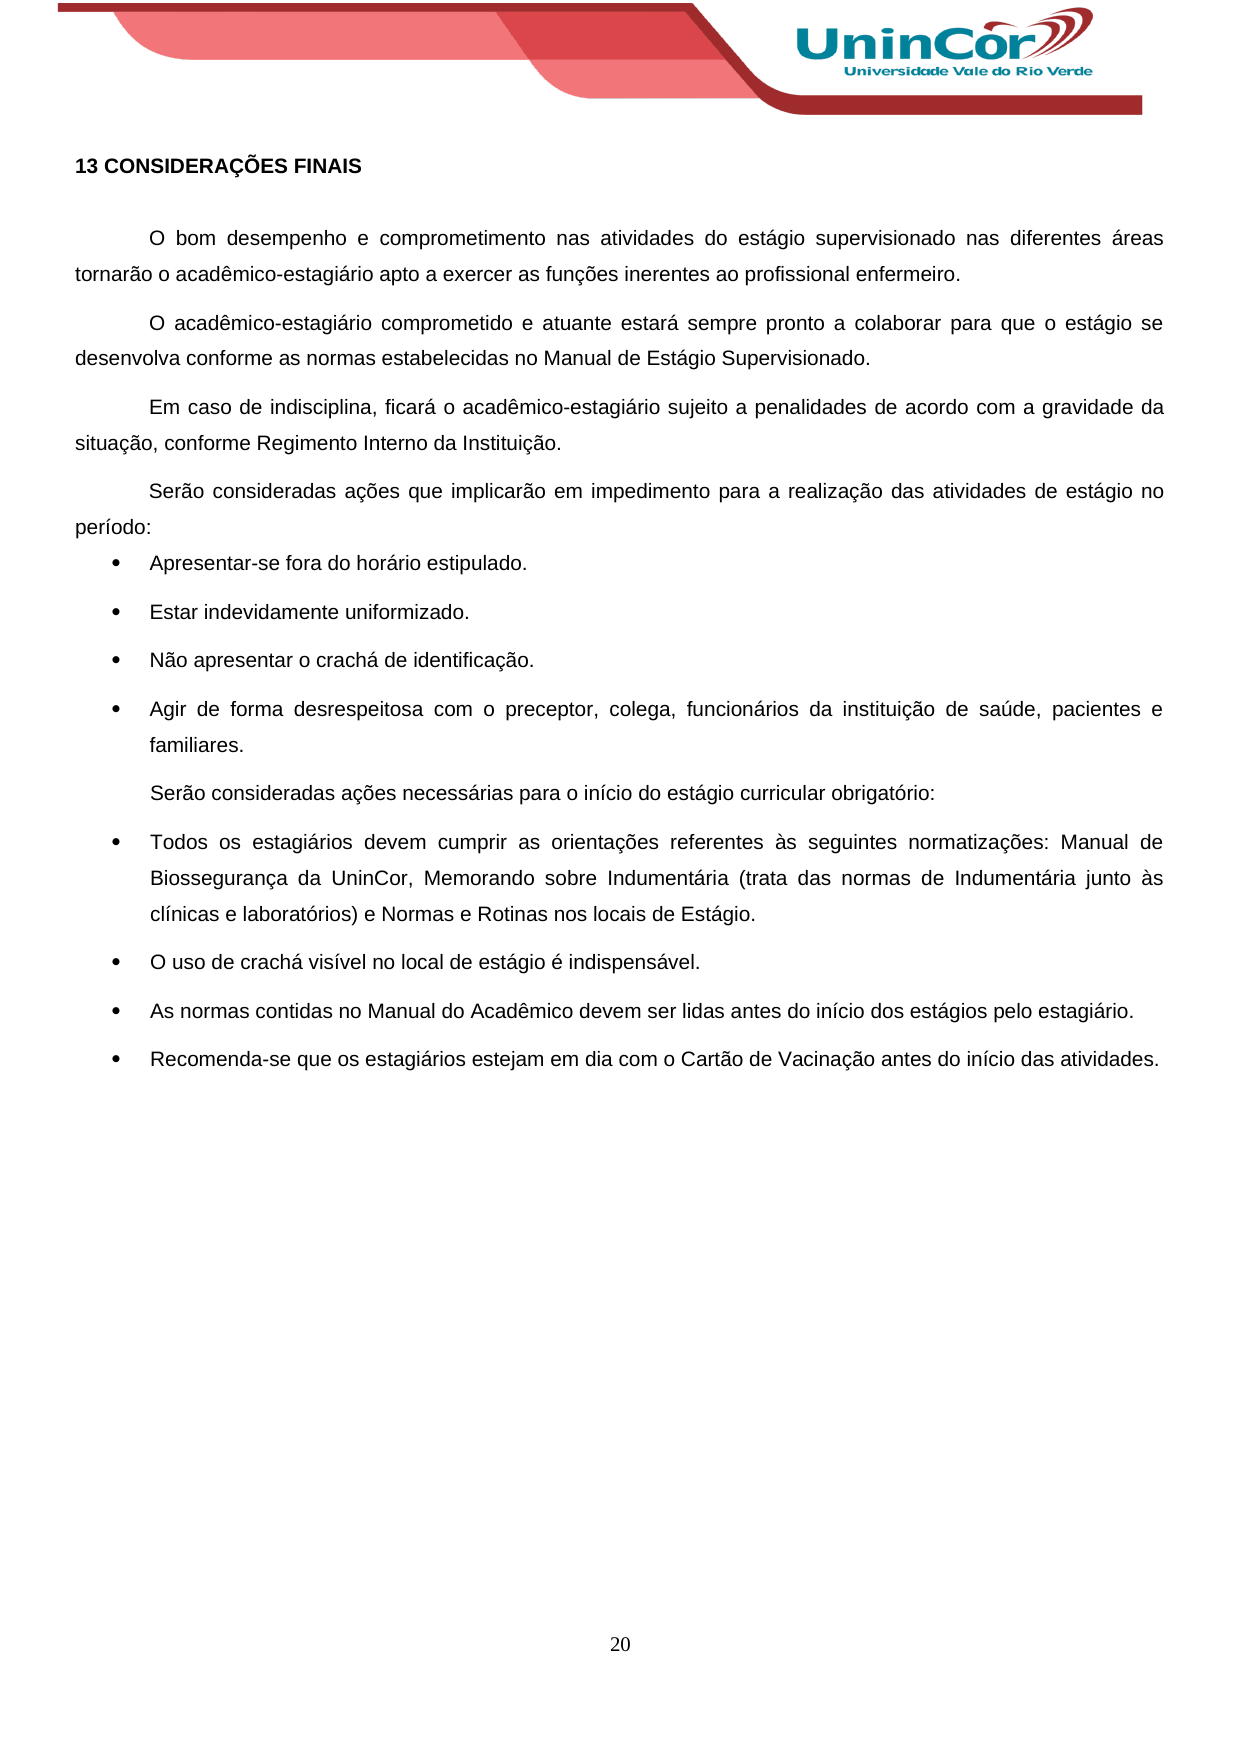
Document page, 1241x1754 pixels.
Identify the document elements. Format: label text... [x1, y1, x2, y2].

text 13 CONSIDERAÇÕES FINAIS [75, 154, 1165, 178]
text Serão consideradas ações que implicarão em impedimento para a realização das atividades de estágio no período: [75, 479, 1165, 539]
list Não apresentar o crachá de identificação. [112, 648, 1165, 672]
list Recomenda-se que os estagiários estejam em dia com o Cartão de Vacinação antes do início das atividades. [112, 1047, 1165, 1071]
list Apresentar-se fora do horário estipulado. [112, 551, 1165, 575]
text Em caso de indisciplina, ficará o acadêmico-estagiário sujeito a penalidades de acordo com a gravidade da situação, conforme Regimento Interno da Instituição. [75, 395, 1165, 454]
text O acadêmico-estagiário comprometido e atuante estará sempre pronto a colaborar para que o estágio se desenvolva conforme as normas estabelecidas no Manual de Estágio Supervisionado. [75, 310, 1165, 370]
text Serão consideradas ações necessárias para o início do estágio curricular obrigatório: [75, 781, 1165, 805]
picture [57, 3, 1143, 115]
list Todos os estagiários devem cumprir as orientações referentes às seguintes normatizações: Manual de Biossegurança da UninCor, Memorando sobre Indumentária (trata das normas de Indumentária junto às clínicas e laboratórios) e Normas e Rotinas nos locais de Estágio. [112, 829, 1165, 925]
text O bom desempenho e comprometimento nas atividades do estágio supervisionado nas diferentes áreas tornarão o acadêmico-estagiário apto a exercer as funções inerentes ao profissional enfermeiro. [75, 226, 1165, 286]
list O uso de crachá visível no local de estágio é indispensável. [112, 950, 1165, 974]
list As normas contidas no Manual do Acadêmico devem ser lidas antes do início dos estágios pelo estagiário. [112, 998, 1165, 1022]
list Agir de forma desrespeitosa com o preceptor, colega, funcionários da instituição de saúde, pacientes e familiares. [112, 697, 1165, 757]
list Estar indevidamente uniformizado. [112, 599, 1165, 623]
